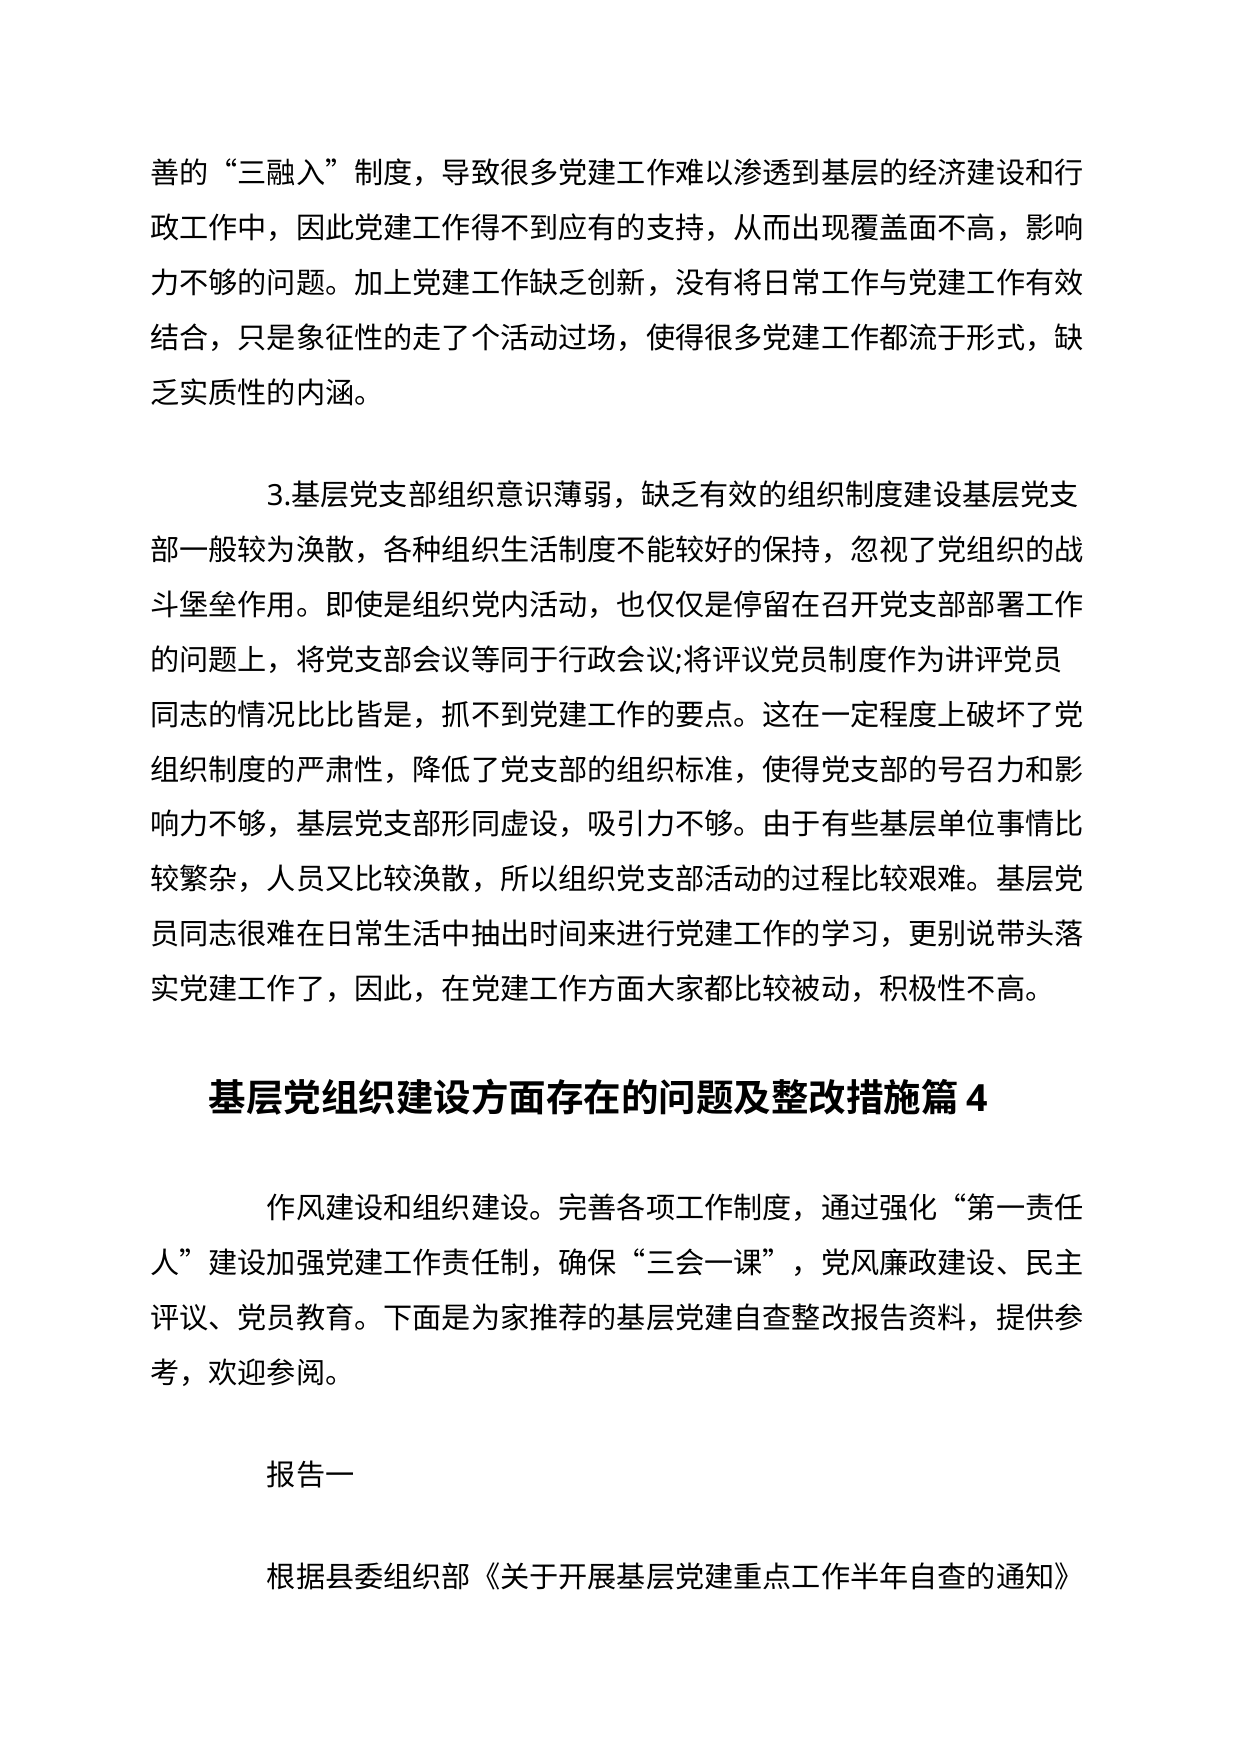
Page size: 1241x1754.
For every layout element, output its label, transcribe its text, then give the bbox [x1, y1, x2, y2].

text 3.基层党支部组织意识薄弱，缺乏有效的组织制度建设基层党支部一般较为涣散，各种组织生活制度不能较好的保持，忽视了党组织的战斗堡垒作用。即使是组织党内活动，也仅仅是停留在召开党支部部署工作的问题上，将党支部会议等同于行政会议;将评议党员制度作为讲评党员同志的情况比比皆是，抓不到党建工作的要点。这在一定程度上破坏了党组织制度的严肃性，降低了党支部的组织标准，使得党支部的号召力和影响力不够，基层党支部形同虚设，吸引力不够。由于有些基层单位事情比较繁杂，人员又比较涣散，所以组织党支部活动的过程比较艰难。基层党员同志很难在日常生活中抽出时间来进行党建工作的学习，更别说带头落实党建工作了，因此，在党建工作方面大家都比较被动，积极性不高。 [150, 471, 1090, 1008]
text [150, 150, 1090, 412]
text 作风建设和组织建设。完善各项工作制度，通过强化“第一责任人”建设加强党建工作责任制，确保“三会一课”，党风廉政建设、民主评议、党员教育。下面是为家推荐的基层党建自查整改报告资料，提供参考，欢迎参阅。 [150, 1185, 1090, 1392]
text 报告一 [150, 1451, 1090, 1494]
text 基层党组织建设方面存在的问题及整改措施篇4 [150, 1067, 1090, 1122]
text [150, 1553, 1090, 1596]
